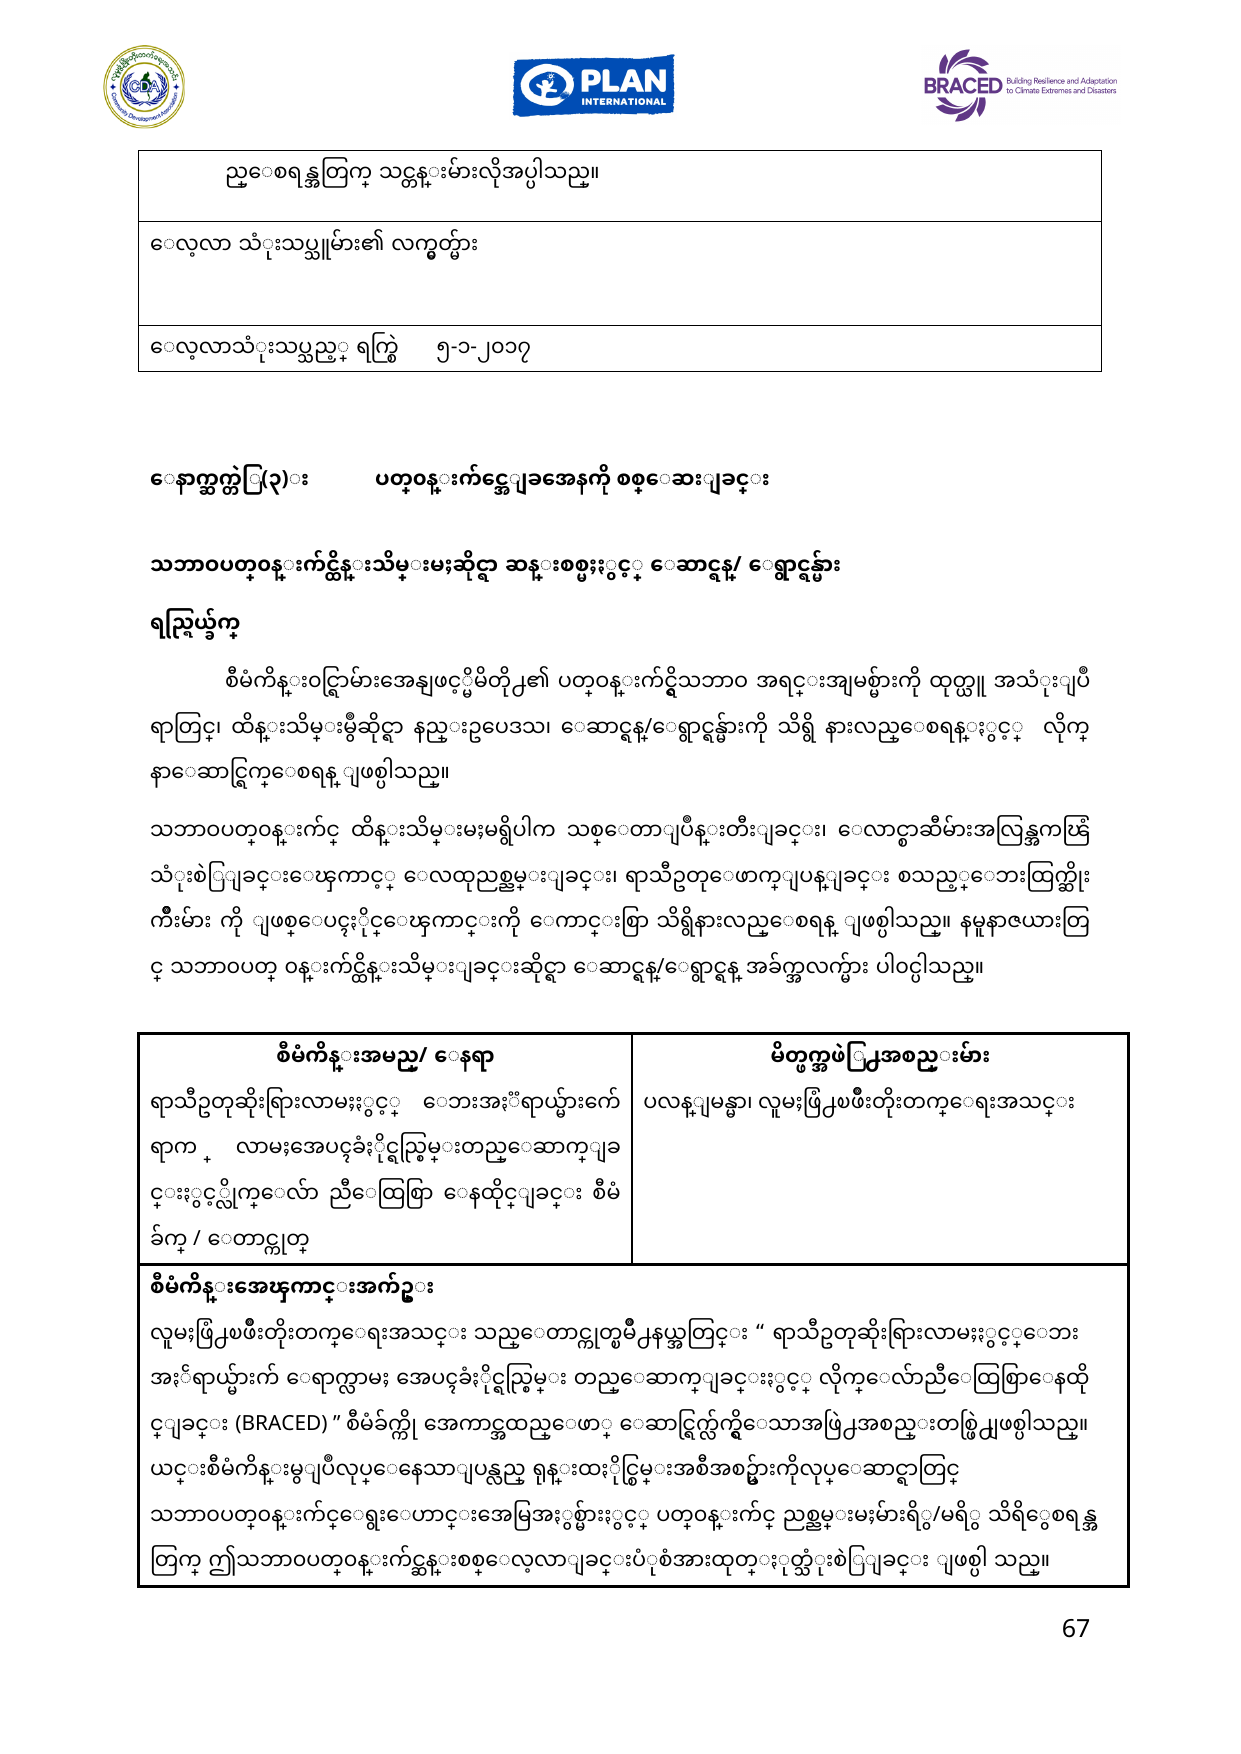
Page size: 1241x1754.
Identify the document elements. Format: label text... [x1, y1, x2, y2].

text စီမံကိန္း၀င္ရြာမ်ားအေနျဖင့္မိမိတို႕၏ ပတ္ဝန္းက်င္ရွိသဘာဝ အရင္းအျမစ္မ်ားကို ထုတ္ယူ အသံုးျပဳရာတြင္၊ ထိန္းသိမ္းမွဳဆိုင္ရာ နည္းဥပေဒသ၊ ေဆာင္ရန္/ေရွာင္ရန္မ်ားကို သိရွိ နားလည္ေစရန္ႏွင့္ လိုက္နာေဆာင္ရြက္ေစရန္ ျဖစ္ပါသည္။ [150, 660, 1090, 797]
text သဘာဝပတ္၀န္းက်င္ ထိန္းသိမ္းမႈမရွိပါက သစ္ေတာျပဳန္းတီးျခင္း၊ ေလာင္စာဆီမ်ားအလြန္အကၽြံ သံုးစဲြျခင္းေၾကာင့္ ေလထုညစ္ညမ္းျခင္း၊ ရာသီဥတုေဖာက္ျပန္ျခင္း စသည့္ေဘးထြက္ဆိုးက်ဳိးမ်ား ကို ျဖစ္ေပၚႏိုင္ေၾကာင္းကို ေကာင္းစြာ သိရွိနားလည္ေစရန္ ျဖစ္ပါသည္။ နမူနာဇယားတြင္ သဘာ၀ပတ္ ၀န္းက်င္ထိန္းသိမ္းျခင္းဆိုင္ရာ ေဆာင္ရန္/ေရွာင္ရန္ အခ်က္အလက္မ်ား ပါ၀င္ပါသည္။ [150, 809, 1090, 991]
table_cell ေလ့လာသံုးသပ္သည့္ ရက္စြဲ ၅-၁-၂၀၁၇ [139, 326, 1101, 371]
picture [103, 45, 185, 129]
text သဘာဝပတ္၀န္းက်င္ထိန္းသိမ္းမႈဆိုင္ရာ ဆန္းစစ္မႈႏွင့္ ေဆာင္ရန္/ ေရွာင္ရန္မ်ား [150, 544, 1090, 589]
text ရည္ရြယ္ခ်က္ [150, 602, 1090, 648]
table_header မိတ္ဖက္အဖဲြ႕အစည္းမ်ား ပလန္ျမန္မာ၊ လူမႈဖြံ႕ၿဖိဳးတိုးတက္ေရးအသင္း [633, 1035, 1127, 1263]
picture [509, 52, 678, 120]
picture [920, 45, 1122, 125]
table_cell စီမံကိန္းအေၾကာင္းအက်ဥ္း လူမႈဖြံ႕ၿဖိဳးတိုးတက္ေရးအသင္း သည္ေတာင္ကုတ္ၿမိဳ႕နယ္အတြင္း “ ရာသီဥတုဆိုးရြားလာမႈႏွင့္ေဘးအႏၲရာယ္မ်ားက် ေရာက္လာမႈ အေပၚခံႏိုင္ရည္စြမ္း တည္ေဆာက္ျခင္းႏွင့္ လိုက္ေလ်ာညီေထြစြာေနထိုင္ျခင္း (BRACED) ” စီမံခ်က္ကို အေကာင္အထည္ေဖာ္ ေဆာင္ရြက္လ်က္ရွိေသာအဖြဲ႕အစည္းတစ္ဖြဲ႕ျဖစ္ပါသည္။ ယင္းစီမံကိန္းမွျပဳလုပ္ေနေသာျပန္လည္ ရုန္းထႏိုင္စြမ္းအစီအစဥ္မ်ားကိုလုပ္ေဆာင္ရာတြင္ သဘာ၀ပတ္၀န္းက်င္ေရွးေဟာင္းအေမြအႏွစ္မ်ားႏွင့္ ပတ္၀န္းက်င္ ညစ္ညမ္းမႈမ်ားရိွ/မရိွ သိရိွေစရန္အတြက္ ဤသဘာ၀ပတ္၀န္းက်င္ဆန္းစစ္ေလ့လာျခင္းပံုစံအားထုတ္ႏုတ္သံုးစဲြျခင္း ျဖစ္ပါ သည္။ [140, 1266, 1127, 1585]
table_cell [139, 151, 1101, 221]
table_cell ေလ့လာ သံုးသပ္သူမ်ား၏ လက္မွတ္မ်ား [139, 222, 1101, 325]
text ေနာက္ဆက္တဲြ(၃)း ပတ္၀န္းက်င္အေျခအေနကို စစ္ေဆးျခင္း [150, 458, 1090, 503]
table_header စီမံကိန္းအမည္/ ေနရာ ရာသီဥတုဆိုးရြားလာမႈႏွင့္ ေဘးအႏၱရာယ္မ်ားက်ေရာက္ လာမႈအေပၚခံႏိုင္ရည္စြမ္းတည္ေဆာက္ျခင္းႏွင့္လိုက္ေလ်ာ ညီေထြစြာ ေနထိုင္ျခင္း စီမံခ်က္ / ေတာင္ကုတ္ [140, 1035, 631, 1263]
